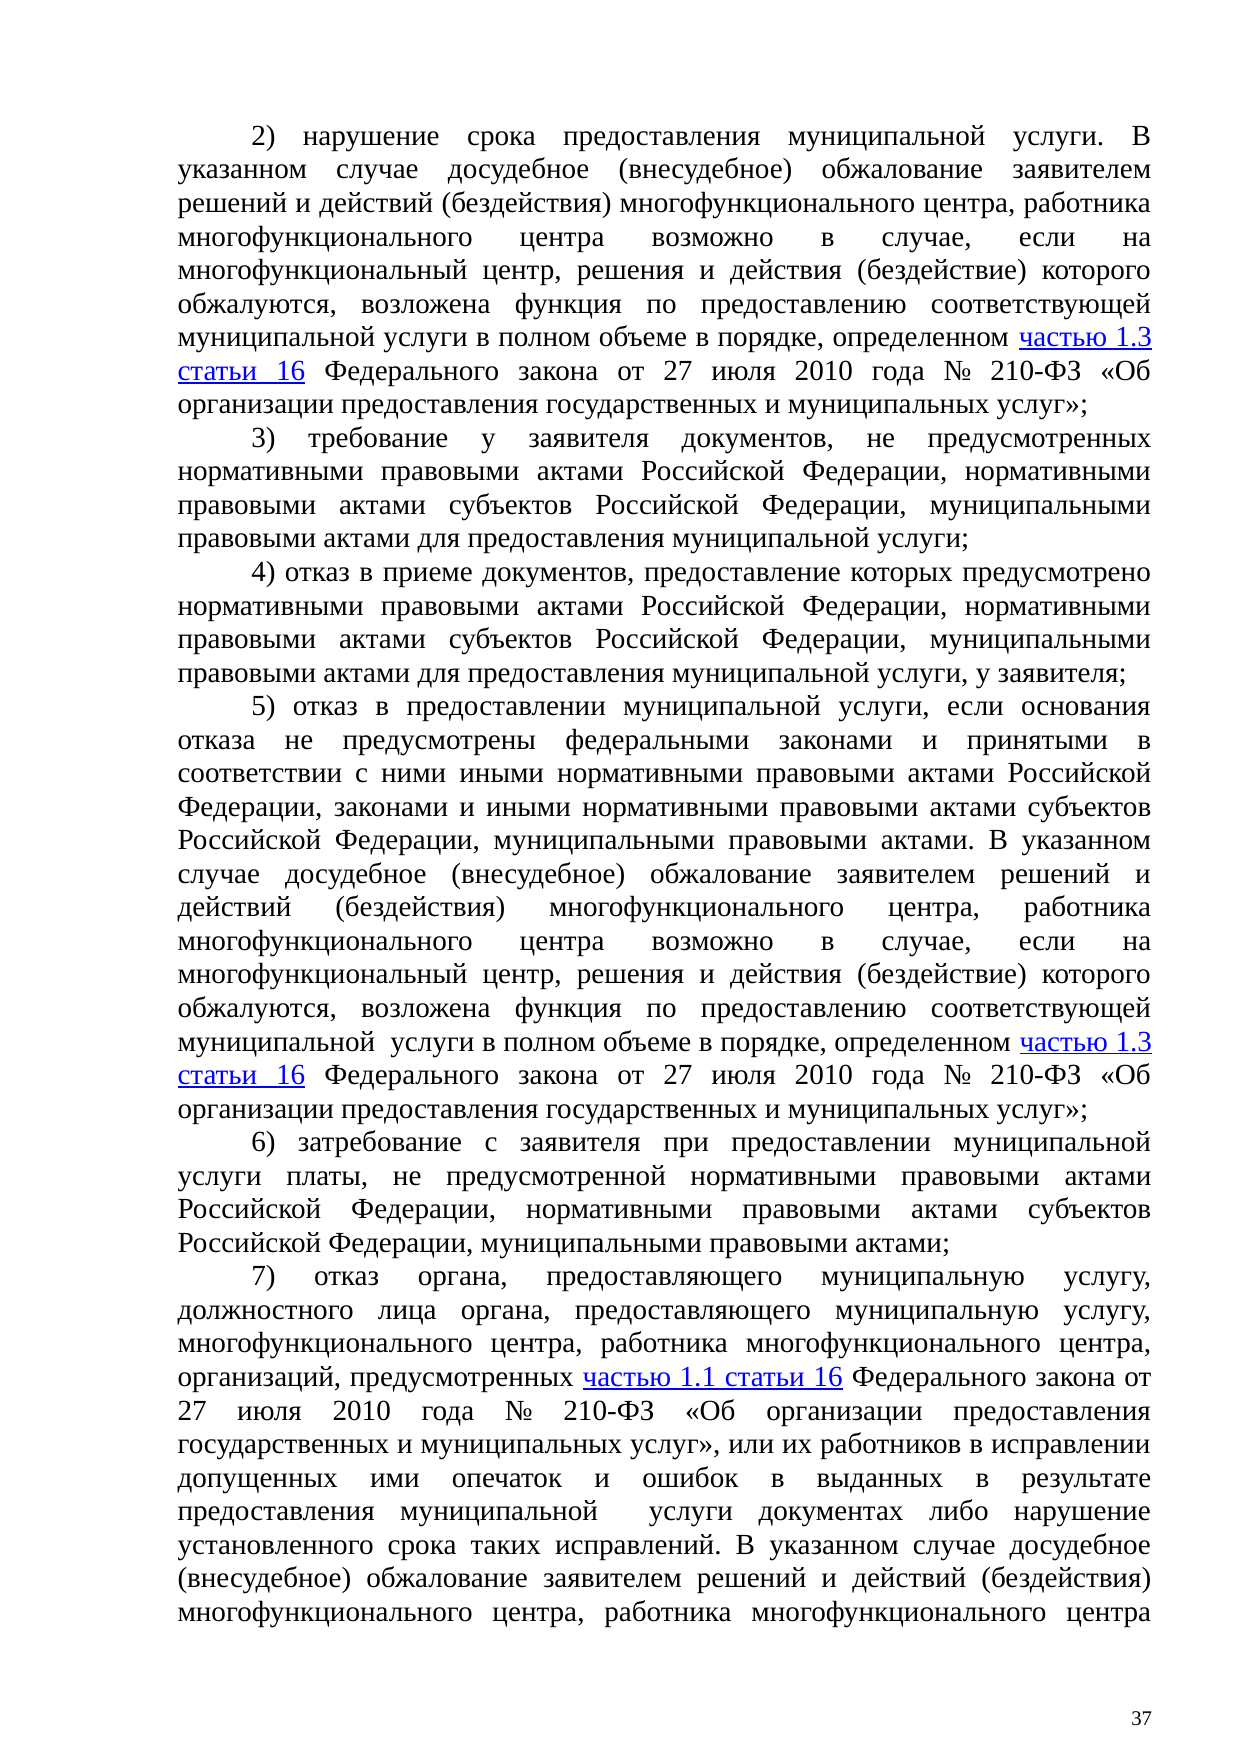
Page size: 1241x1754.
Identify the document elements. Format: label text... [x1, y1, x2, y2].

text 4) отказ в приеме документов, предоставление которых предусмотрено нормативными правовыми актами Российской Федерации, нормативными правовыми актами субъектов Российской Федерации, муниципальными правовыми актами для предоставления муниципальной услуги, у заявителя; [177, 554, 1152, 688]
text 3) требование у заявителя документов, не предусмотренных нормативными правовыми актами Российской Федерации, нормативными правовыми актами субъектов Российской Федерации, муниципальными правовыми актами для предоставления муниципальной услуги; [177, 420, 1152, 554]
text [177, 1258, 1152, 1627]
text 5) отказ в предоставлении муниципальной услуги, если основания отказа не предусмотрены федеральными законами и принятыми в соответствии с ними иными нормативными правовыми актами Российской Федерации, законами и иными нормативными правовыми актами субъектов Российской Федерации, муниципальными правовыми актами. В указанном случае досудебное (внесудебное) обжалование заявителем решений и действий (бездействия) многофункционального центра, работника многофункционального центра возможно в случае, если на многофункциональный центр, решения и действия (бездействие) которого обжалуются, возложена функция по предоставлению соответствующей муниципальной услуги в полном объеме в порядке, определенном частью 1.3 статьи 16 Федерального закона от 27 июля 2010 года № 210-ФЗ «Об организации предоставления государственных и муниципальных услуг»; [177, 688, 1152, 1124]
text 2) нарушение срока предоставления муниципальной услуги. В указанном случае досудебное (внесудебное) обжалование заявителем решений и действий (бездействия) многофункционального центра, работника многофункционального центра возможно в случае, если на многофункциональный центр, решения и действия (бездействие) которого обжалуются, возложена функция по предоставлению соответствующей муниципальной услуги в полном объеме в порядке, определенном частью 1.3 статьи 16 Федерального закона от 27 июля 2010 года № 210-ФЗ «Об организации предоставления государственных и муниципальных услуг»; [177, 118, 1152, 420]
text 6) затребование с заявителя при предоставлении муниципальной услуги платы, не предусмотренной нормативными правовыми актами Российской Федерации, нормативными правовыми актами субъектов Российской Федерации, муниципальными правовыми актами; [177, 1124, 1152, 1258]
